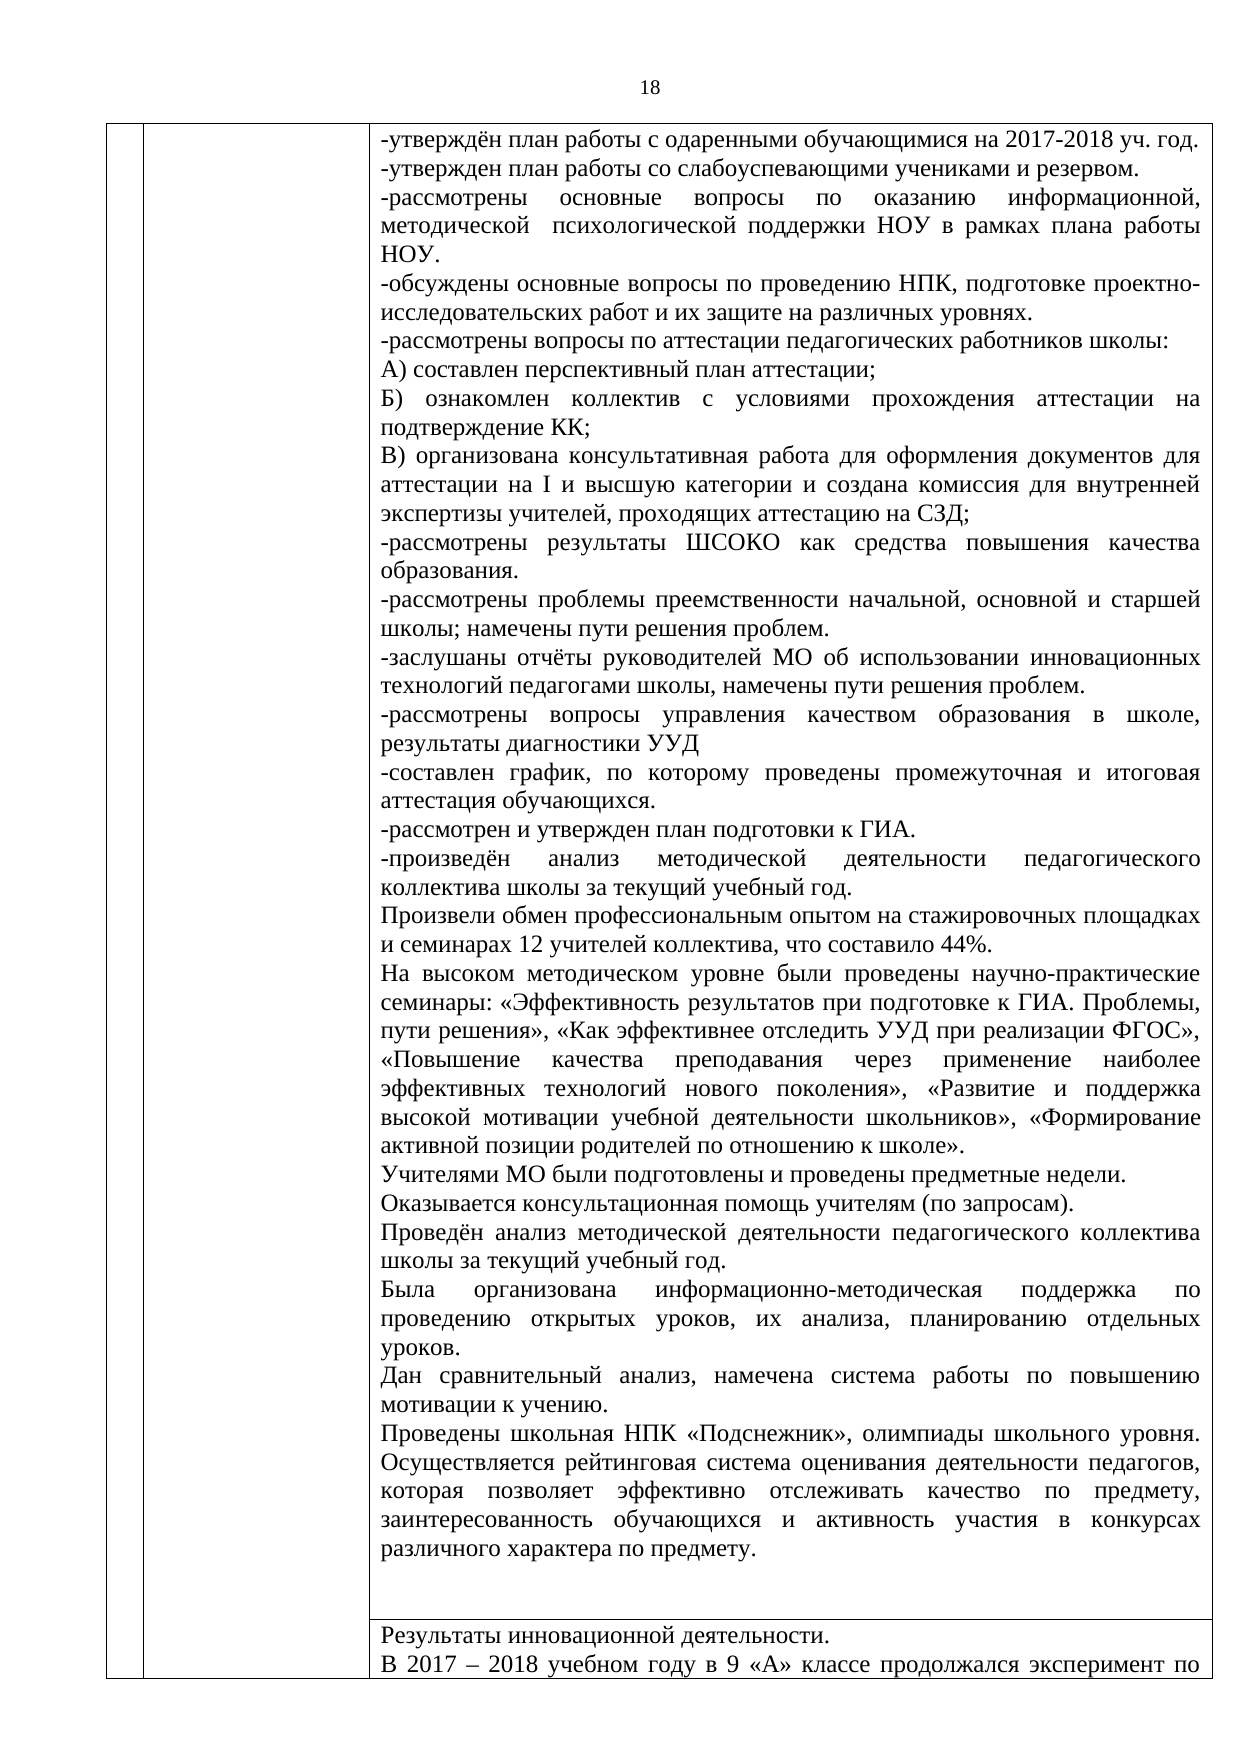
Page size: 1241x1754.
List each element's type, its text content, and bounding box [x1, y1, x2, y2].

table_cell 5 [107, 124, 143, 1678]
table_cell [370, 124, 1212, 1619]
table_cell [370, 1620, 1212, 1678]
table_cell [144, 124, 369, 1678]
